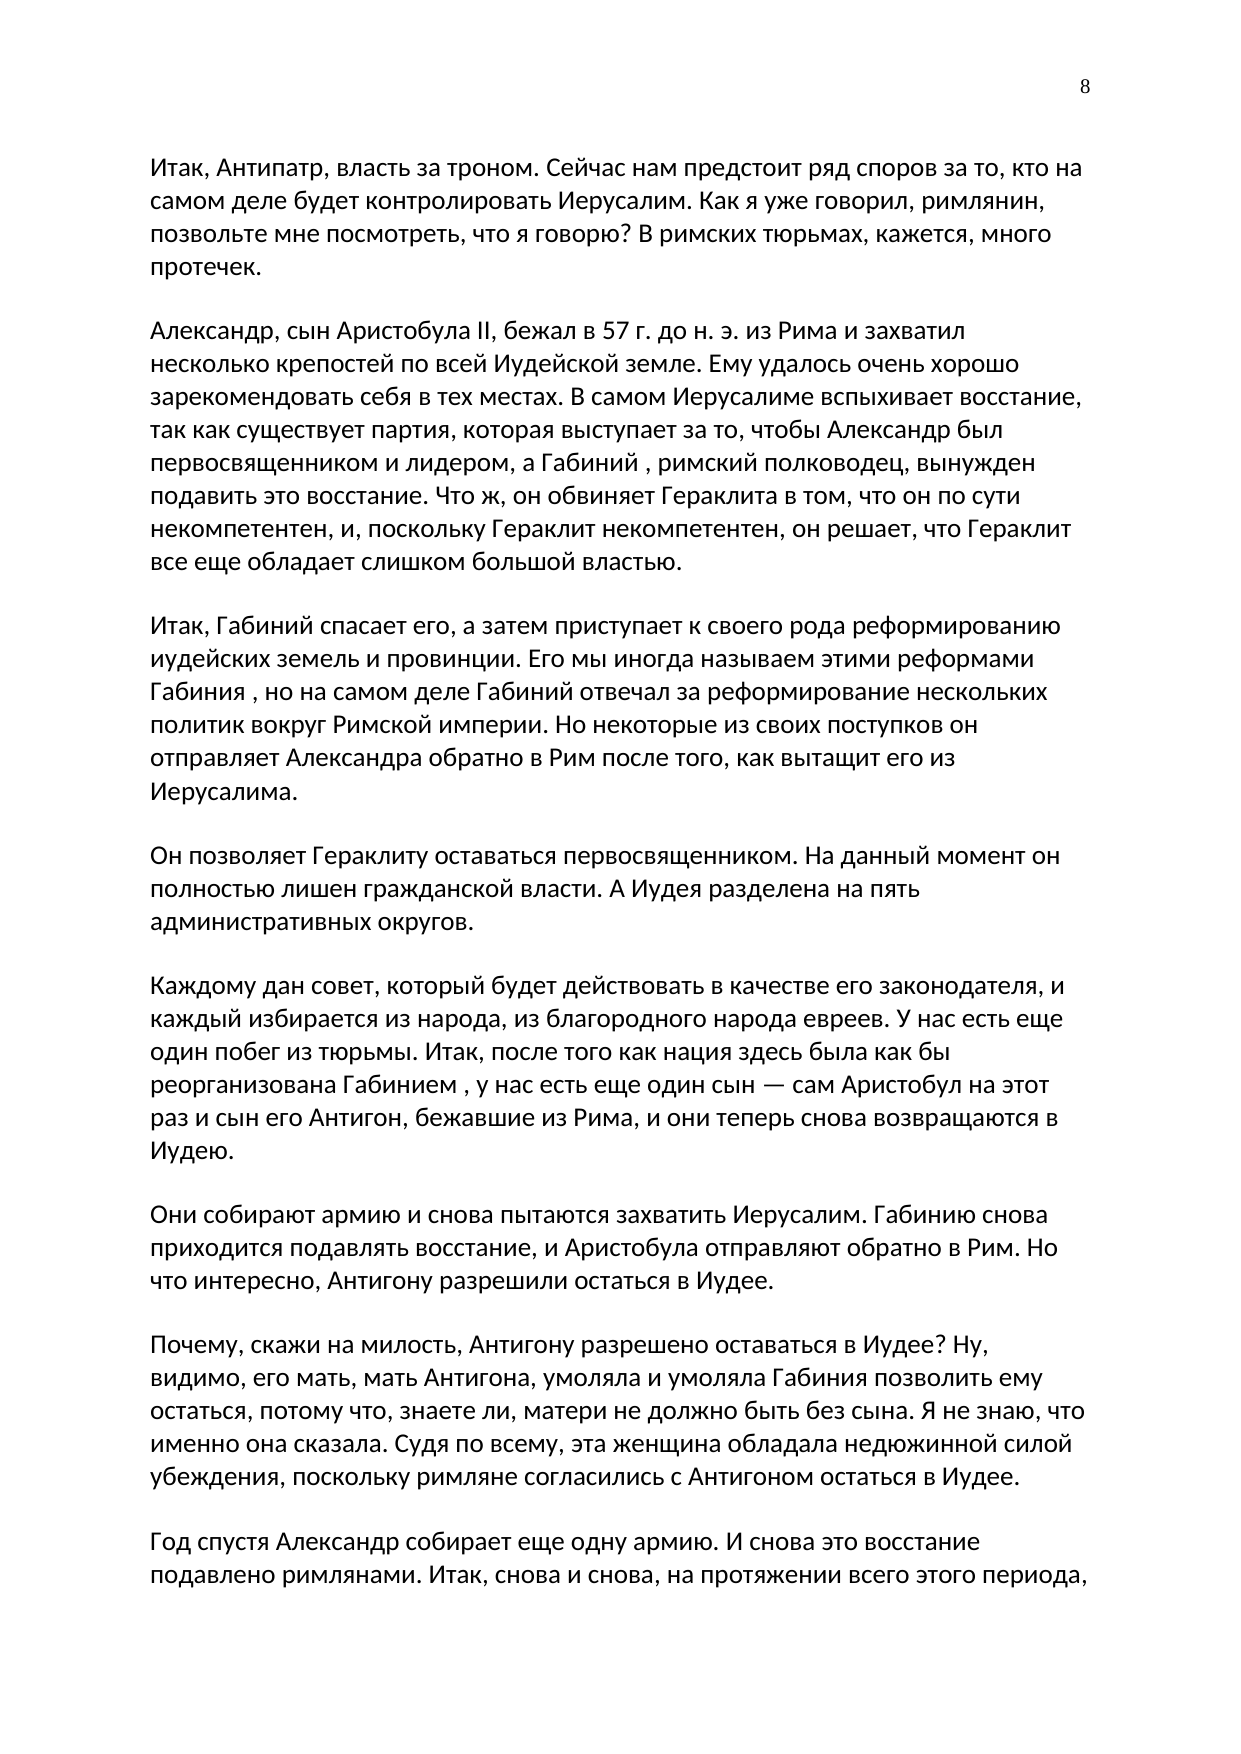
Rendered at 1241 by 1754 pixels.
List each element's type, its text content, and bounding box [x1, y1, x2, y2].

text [150, 1524, 1090, 1590]
text Александр, сын Аристобула II, бежал в 57 г. до н. э. из Рима и захватил несколько крепостей по всей Иудейской земле. Ему удалось очень хорошо зарекомендовать себя в тех местах. В самом Иерусалиме вспыхивает восстание, так как существует партия, которая выступает за то, чтобы Александр был первосвященником и лидером, а Габиний , римский полководец, вынужден подавить это восстание. Что ж, он обвиняет Гераклита в том, что он по сути некомпетентен, и, поскольку Гераклит некомпетентен, он решает, что Гераклит все еще обладает слишком большой властью. [150, 313, 1090, 577]
text Каждому дан совет, который будет действовать в качестве его законодателя, и каждый избирается из народа, из благородного народа евреев. У нас есть еще один побег из тюрьмы. Итак, после того как нация здесь была как бы реорганизована Габинием , у нас есть еще один сын — сам Аристобул на этот раз и сын его Антигон, бежавшие из Рима, и они теперь снова возвращаются в Иудею. [150, 968, 1090, 1166]
text Он позволяет Гераклиту оставаться первосвященником. На данный момент он полностью лишен гражданской власти. А Иудея разделена на пять административных округов. [150, 838, 1090, 937]
text Итак, Антипатр, власть за троном. Сейчас нам предстоит ряд споров за то, кто на самом деле будет контролировать Иерусалим. Как я уже говорил, римлянин, позвольте мне посмотреть, что я говорю? В римских тюрьмах, кажется, много протечек. [150, 150, 1090, 282]
text Итак, Габиний спасает его, а затем приступает к своего рода реформированию иудейских земель и провинции. Его мы иногда называем этими реформами Габиния , но на самом деле Габиний отвечал за реформирование нескольких политик вокруг Римской империи. Но некоторые из своих поступков он отправляет Александра обратно в Рим после того, как вытащит его из Иерусалима. [150, 608, 1090, 807]
text Почему, скажи на милость, Антигону разрешено оставаться в Иудее? Ну, видимо, его мать, мать Антигона, умоляла и умоляла Габиния позволить ему остаться, потому что, знаете ли, матери не должно быть без сына. Я не знаю, что именно она сказала. Судя по всему, эта женщина обладала недюжинной силой убеждения, поскольку римляне согласились с Антигоном остаться в Иудее. [150, 1327, 1090, 1493]
text Они собирают армию и снова пытаются захватить Иерусалим. Габинию снова приходится подавлять восстание, и Аристобула отправляют обратно в Рим. Но что интересно, Антигону разрешили остаться в Иудее. [150, 1197, 1090, 1296]
